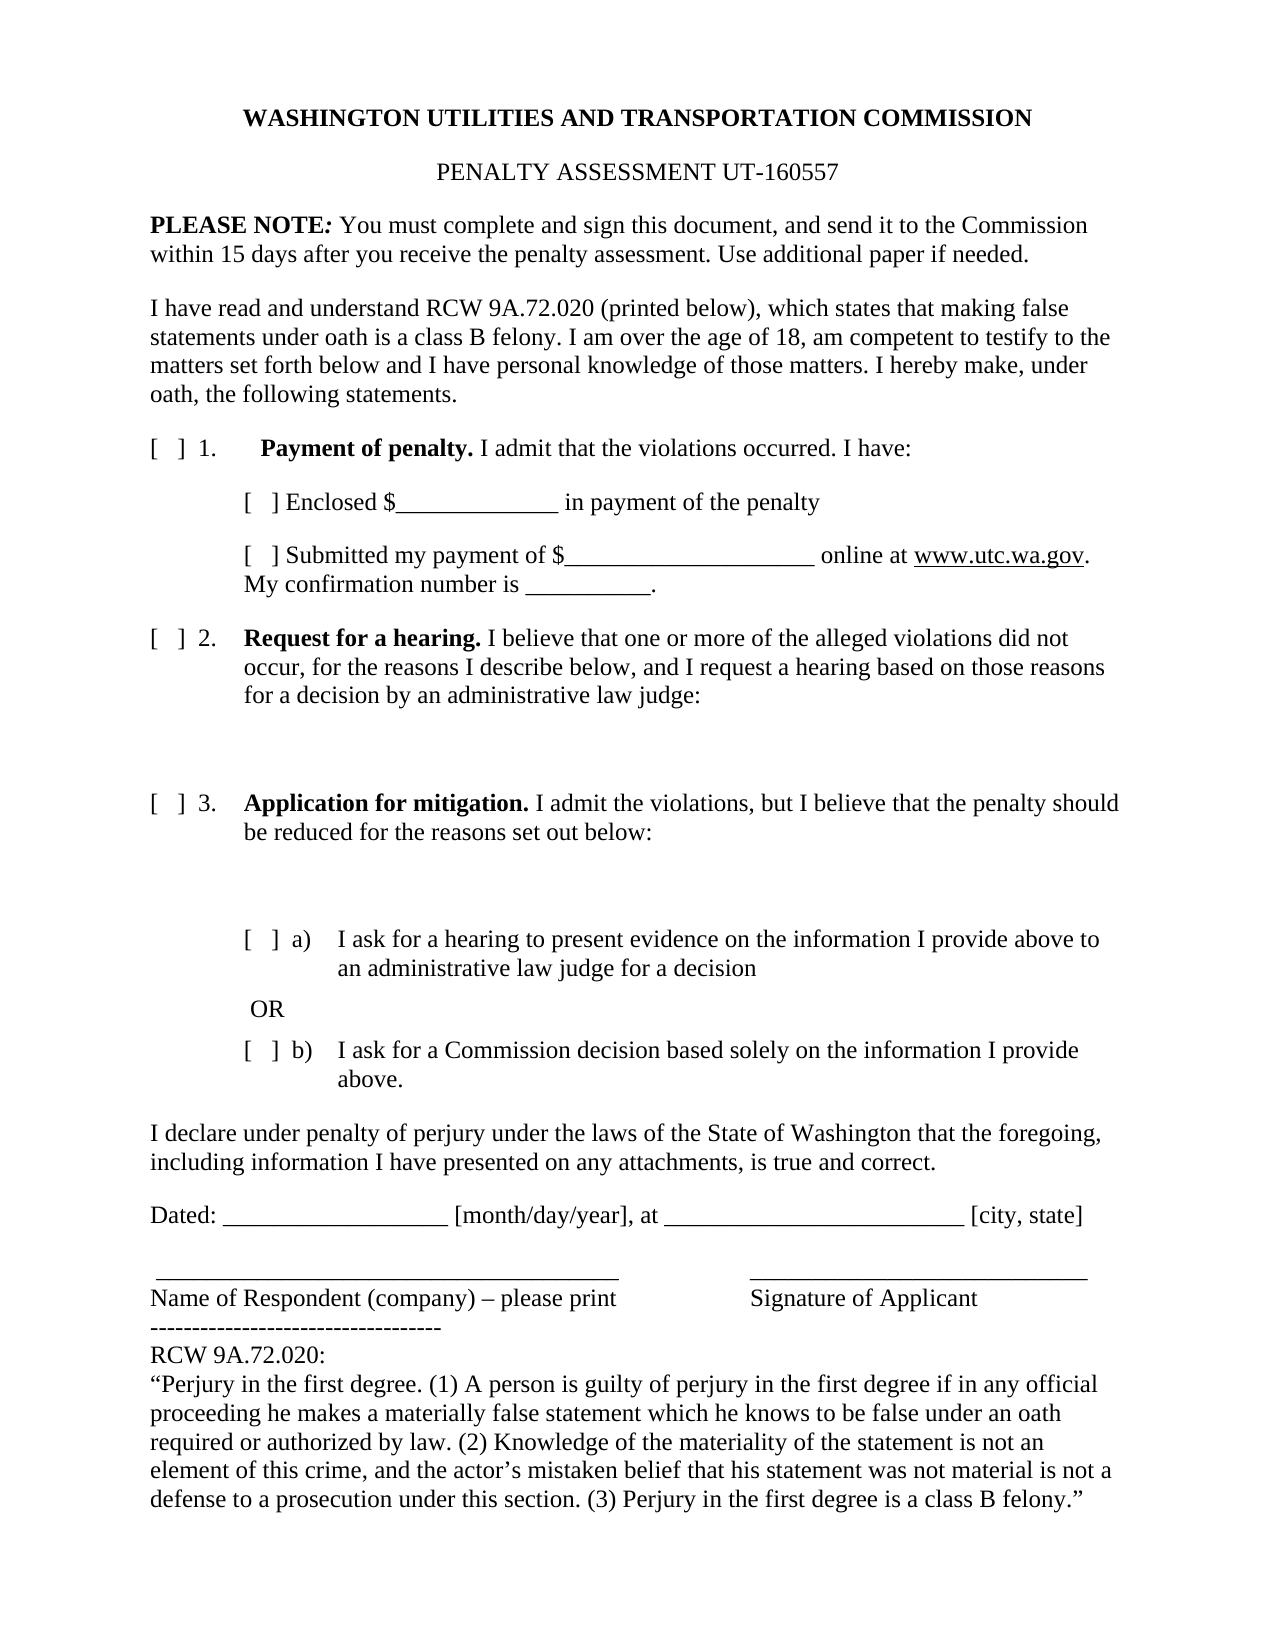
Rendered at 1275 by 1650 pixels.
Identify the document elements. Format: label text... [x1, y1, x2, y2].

text Dated: __________________ [month/day/year], at ________________________ [city, state] [150, 1201, 1125, 1229]
text _____________________________________ ___________________________ Name of Respondent (company) – please print Signature of Applicant ----------------------------------- RCW 9A.72.020: “Perjury in the first degree. (1) A person is guilty of perjury in the first degree if in any official proceeding he makes a materially false statement which he knows to be false under an oath required or authorized by law. (2) Knowledge of the materiality of the statement is not an element of this crime, and the actor’s mistaken belief that his statement was not material is not a defense to a prosecution under this section. (3) Perjury in the first degree is a class B felony.” [150, 1254, 1125, 1513]
text [ ] a) I ask for a hearing to present evidence on the information I provide above to an administrative law judge for a decision [150, 924, 1125, 982]
text PENALTY ASSESSMENT UT-160557 [150, 157, 1125, 186]
text [ ] b) I ask for a Commission decision based solely on the information I provide above. [150, 1036, 1125, 1093]
text [ ] Submitted my payment of $____________________ online at www.utc.wa.gov. My confirmation number is __________. [225, 541, 1125, 598]
text [ ] Enclosed $_____________ in payment of the penalty [225, 487, 1125, 516]
text PLEASE NOTE: You must complete and sign this document, and send it to the Commission within 15 days after you receive the penalty assessment. Use additional paper if needed. [150, 211, 1125, 268]
text OR [150, 994, 1125, 1023]
subtitle WASHINGTON UTILITIES AND TRANSPORTATION COMMISSION [150, 103, 1125, 132]
text [ ] 2. Request for a hearing. I believe that one or more of the alleged violations did not occur, for the reasons I describe below, and I request a hearing based on those reasons for a decision by an administrative law judge: [150, 623, 1125, 709]
text I have read and understand RCW 9A.72.020 (printed below), which states that making false statements under oath is a class B felony. I am over the age of 18, am competent to testify to the matters set forth below and I have personal knowledge of those matters. I hereby make, under oath, the following statements. [150, 293, 1125, 408]
text [ ] 1. Payment of penalty. I admit that the violations occurred. I have: [150, 433, 1125, 462]
text [ ] 3. Application for mitigation. I admit the violations, but I believe that the penalty should be reduced for the reasons set out below: [150, 788, 1125, 846]
text I declare under penalty of perjury under the laws of the State of Washington that the foregoing, including information I have presented on any attachments, is true and correct. [150, 1118, 1125, 1176]
